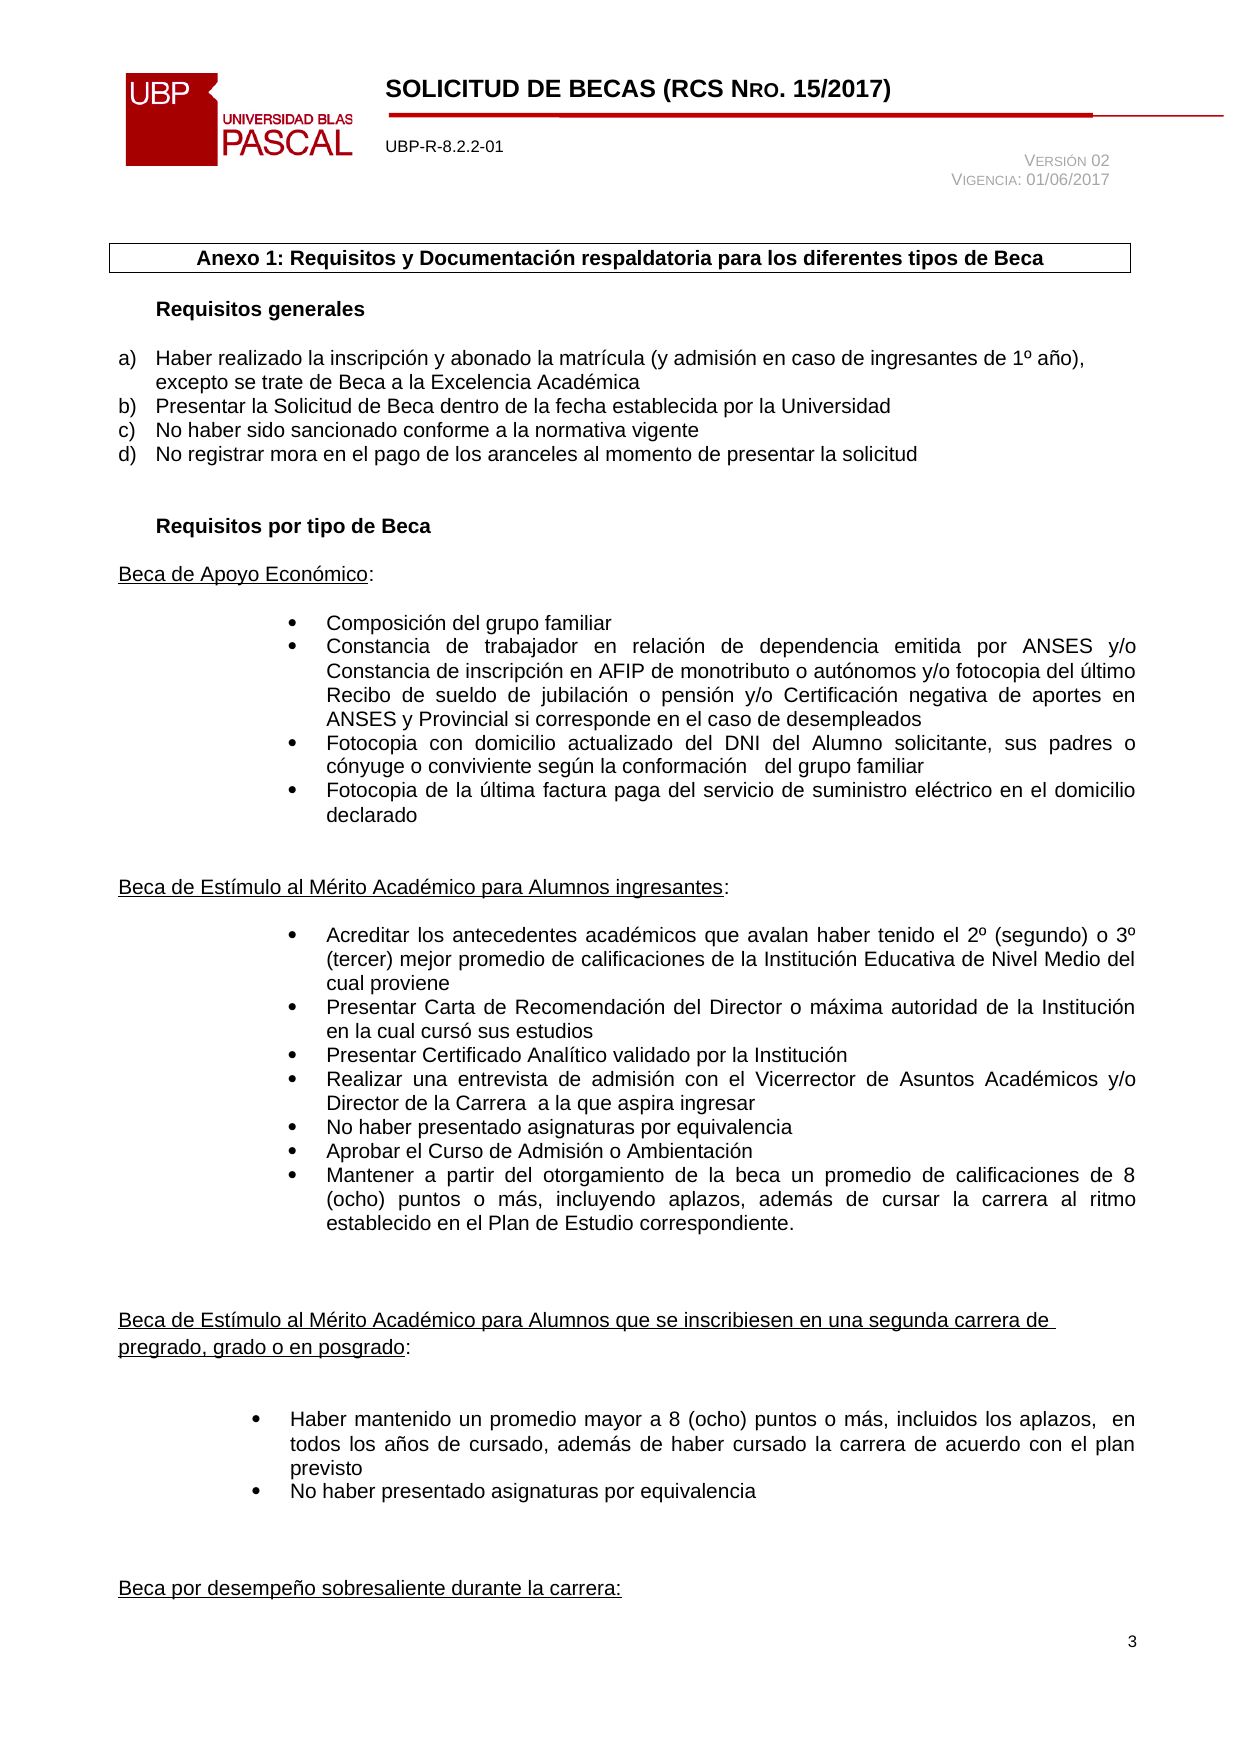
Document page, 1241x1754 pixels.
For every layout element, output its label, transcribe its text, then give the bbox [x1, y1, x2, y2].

list Presentar la Solicitud de Beca dentro de la fecha establecida por la Universidad [118, 393, 1122, 417]
list Mantener a partir del otorgamiento de la beca un promedio de calificaciones de 8 (ocho) puntos o más, incluyendo aplazos, además de cursar la carrera al ritmo establecido en el Plan de Estudio correspondiente. [288, 1163, 1137, 1235]
list Haber mantenido un promedio mayor a 8 (ocho) puntos o más, incluidos los aplazos, en todos los años de cursado, además de haber cursado la carrera de acuerdo con el plan previsto [252, 1407, 1137, 1479]
list Fotocopia con domicilio actualizado del DNI del Alumno solicitante, sus padres o cónyuge o conviviente según la conformación del grupo familiar [288, 730, 1137, 778]
list Constancia de trabajador en relación de dependencia emitida por ANSES y/o Constancia de inscripción en AFIP de monotributo o autónomos y/o fotocopia del último Recibo de sueldo de jubilación o pensión y/o Certificación negativa de aportes en ANSES y Provincial si corresponde en el caso de desempleados [288, 634, 1137, 730]
list No haber presentado asignaturas por equivalencia [288, 1115, 1137, 1139]
list Haber realizado la inscripción y abonado la matrícula (y admisión en caso de ingresantes de 1º año), excepto se trate de Beca a la Excelencia Académica [118, 346, 1122, 393]
text Beca por desempeño sobresaliente durante la carrera: [118, 1576, 1122, 1599]
list Aprobar el Curso de Admisión o Ambientación [288, 1139, 1137, 1163]
list No haber presentado asignaturas por equivalencia [252, 1479, 1137, 1503]
list Presentar Carta de Recomendación del Director o máxima autoridad de la Institución en la cual cursó sus estudios [288, 995, 1137, 1043]
list Composición del grupo familiar [288, 610, 1137, 634]
text Requisitos generales [156, 297, 1122, 321]
text Beca de Apoyo Económico: [118, 562, 1122, 586]
list No registrar mora en el pago de los aranceles al momento de presentar la solicitud [118, 441, 1122, 465]
picture [125, 73, 353, 166]
list Realizar una entrevista de admisión con el Vicerrector de Asuntos Académicos y/o Director de la Carrera a la que aspira ingresar [288, 1067, 1137, 1115]
text Requisitos por tipo de Beca [156, 514, 1122, 538]
text Beca de Estímulo al Mérito Académico para Alumnos que se inscribiesen en una segunda carrera de pregrado, grado o en posgrado: [118, 1307, 1122, 1359]
list No haber sido sancionado conforme a la normativa vigente [118, 417, 1122, 441]
text Beca de Estímulo al Mérito Académico para Alumnos ingresantes: [118, 875, 1122, 899]
text Anexo 1: Requisitos y Documentación respaldatoria para los diferentes tipos de Beca [110, 244, 1130, 272]
list Acreditar los antecedentes académicos que avalan haber tenido el 2º (segundo) o 3º (tercer) mejor promedio de calificaciones de la Institución Educativa de Nivel Medio del cual proviene [288, 923, 1137, 995]
list Presentar Certificado Analítico validado por la Institución [288, 1043, 1137, 1067]
list Fotocopia de la última factura paga del servicio de suministro eléctrico en el domicilio declarado [288, 778, 1137, 826]
